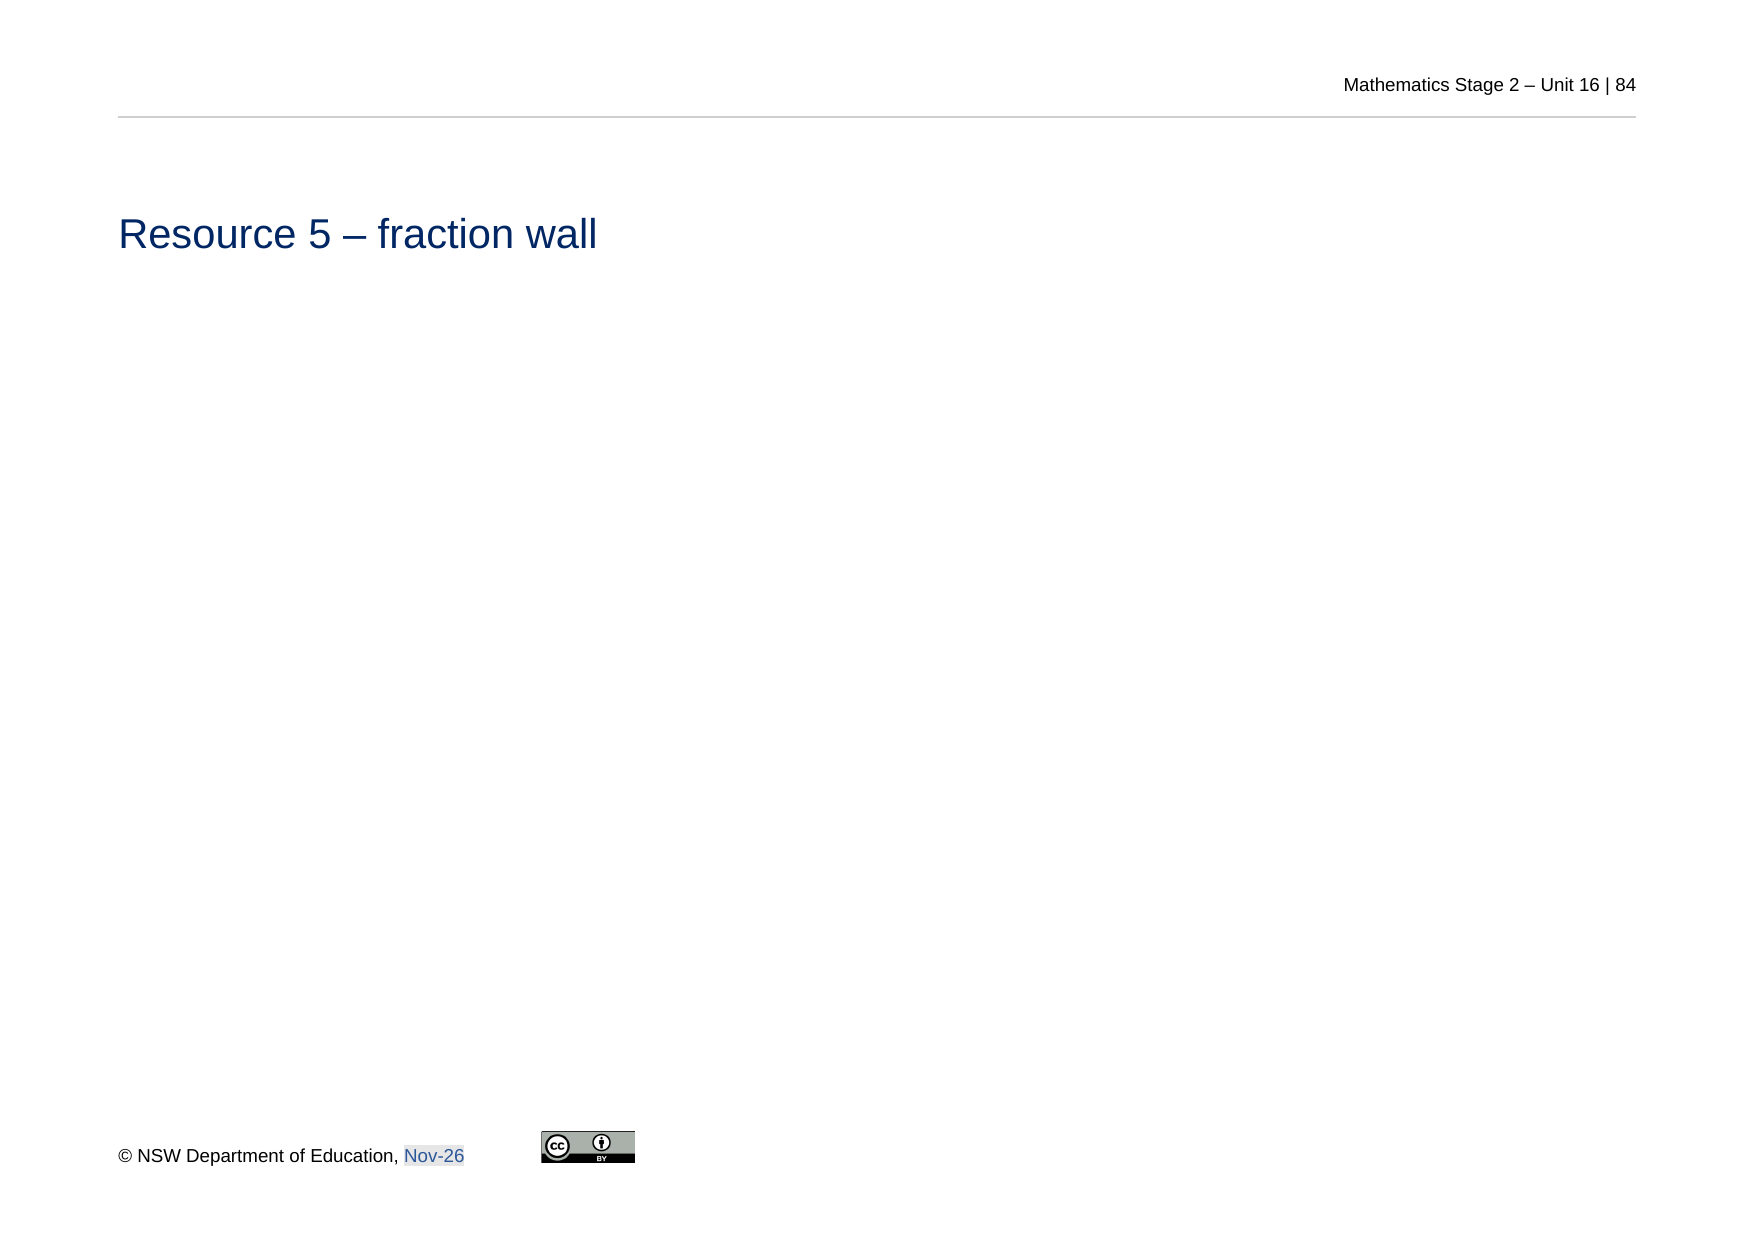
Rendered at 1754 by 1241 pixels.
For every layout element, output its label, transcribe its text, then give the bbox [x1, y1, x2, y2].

subtitle Resource 5 – fraction wall [118, 209, 1636, 257]
picture [541, 1131, 635, 1163]
